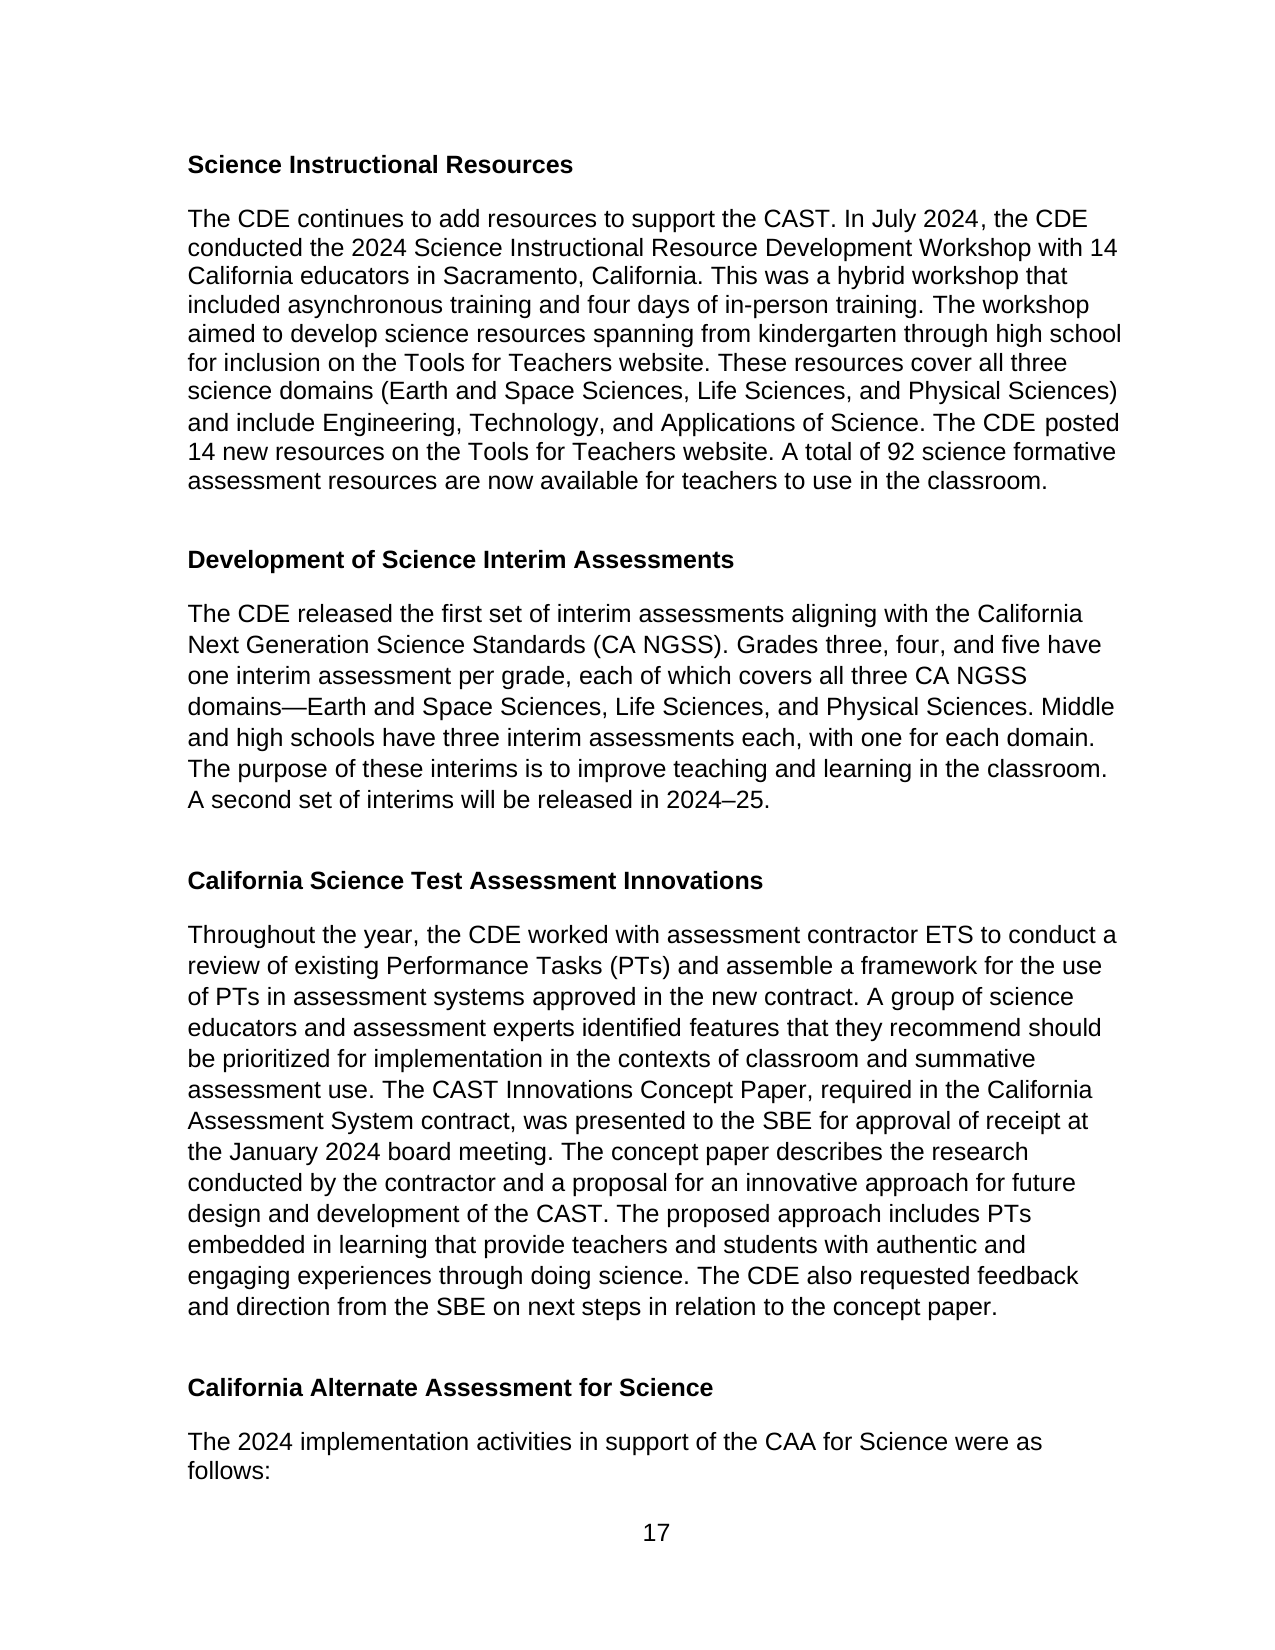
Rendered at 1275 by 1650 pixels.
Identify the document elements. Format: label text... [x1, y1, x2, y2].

subtitle California Science Test Assessment Innovations [187, 866, 1125, 895]
text The CDE continues to add resources to support the CAST. In July 2024, the CDE conducted the 2024 Science Instructional Resource Development Workshop with 14 California educators in Sacramento, California. This was a hybrid workshop that included asynchronous training and four days of in-person training. The workshop aimed to develop science resources spanning from kindergarten through high school for inclusion on the Tools for Teachers website. These resources cover all three science domains (Earth and Space Sciences, Life Sciences, and Physical Sciences) and include Engineering, Technology, and Applications of Science. The CDE posted 14 new resources on the Tools for Teachers website. A total of 92 science formative assessment resources are now available for teachers to use in the classroom. [187, 204, 1125, 495]
text The 2024 implementation activities in support of the CAA for Science were as follows: [187, 1427, 1125, 1484]
subtitle Science Instructional Resources [187, 150, 1125, 179]
subtitle California Alternate Assessment for Science [187, 1373, 1125, 1402]
text Throughout the year, the CDE worked with assessment contractor ETS to conduct a review of existing Performance Tasks (PTs) and assemble a framework for the use of PTs in assessment systems approved in the new contract. A group of science educators and assessment experts identified features that they recommend should be prioritized for implementation in the contexts of classroom and summative assessment use. The CAST Innovations Concept Paper, required in the California Assessment System contract, was presented to the SBE for approval of receipt at the January 2024 board meeting. The concept paper describes the research conducted by the contractor and a proposal for an innovative approach for future design and development of the CAST. The proposed approach includes PTs embedded in learning that provide teachers and students with authentic and engaging experiences through doing science. The CDE also requested feedback and direction from the SBE on next steps in relation to the concept paper. [187, 920, 1125, 1321]
text The CDE released the first set of interim assessments aligning with the California Next Generation Science Standards (CA NGSS). Grades three, four, and five have one interim assessment per grade, each of which covers all three CA NGSS domains—Earth and Space Sciences, Life Sciences, and Physical Sciences. Middle and high schools have three interim assessments each, with one for each domain. The purpose of these interims is to improve teaching and learning in the classroom. A second set of interims will be released in 2024–25. [187, 599, 1125, 814]
subtitle Development of Science Interim Assessments [187, 545, 1125, 574]
